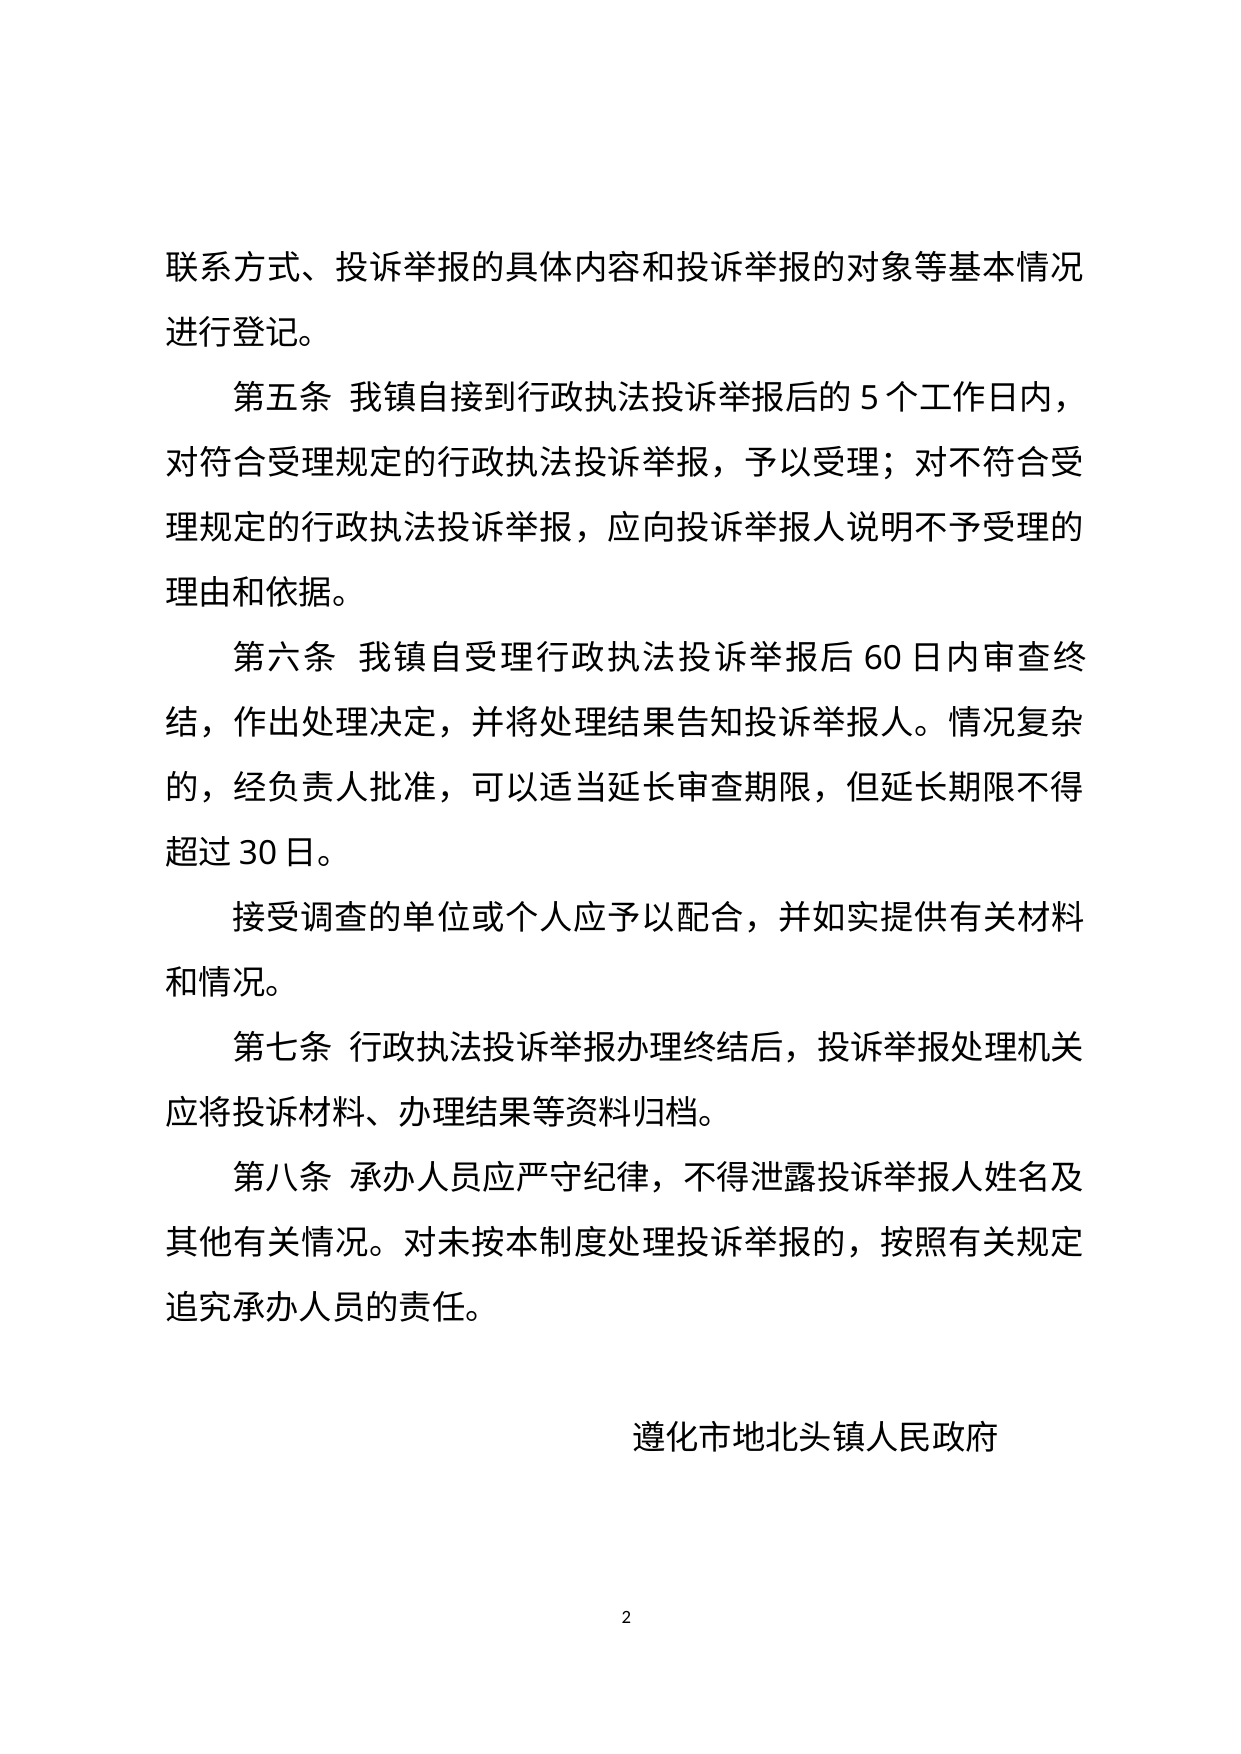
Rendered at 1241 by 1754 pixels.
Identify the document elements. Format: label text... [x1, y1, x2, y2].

text 遵化市地北头镇人民政府 [165, 1403, 1087, 1468]
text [165, 233, 1087, 363]
text 第六条 我镇自受理行政执法投诉举报后60日内审查终结，作出处理决定，并将处理结果告知投诉举报人。情况复杂的，经负责人批准，可以适当延长审查期限，但延长期限不得超过30日。 [165, 623, 1087, 883]
text 接受调查的单位或个人应予以配合，并如实提供有关材料和情况。 [165, 883, 1087, 1013]
text 第五条 我镇自接到行政执法投诉举报后的5个工作日内，对符合受理规定的行政执法投诉举报，予以受理；对不符合受理规定的行政执法投诉举报，应向投诉举报人说明不予受理的理由和依据。 [165, 363, 1087, 623]
text 第七条 行政执法投诉举报办理终结后，投诉举报处理机关应将投诉材料、办理结果等资料归档。 [165, 1013, 1087, 1143]
text 第八条 承办人员应严守纪律，不得泄露投诉举报人姓名及其他有关情况。对未按本制度处理投诉举报的，按照有关规定追究承办人员的责任。 [165, 1143, 1087, 1338]
